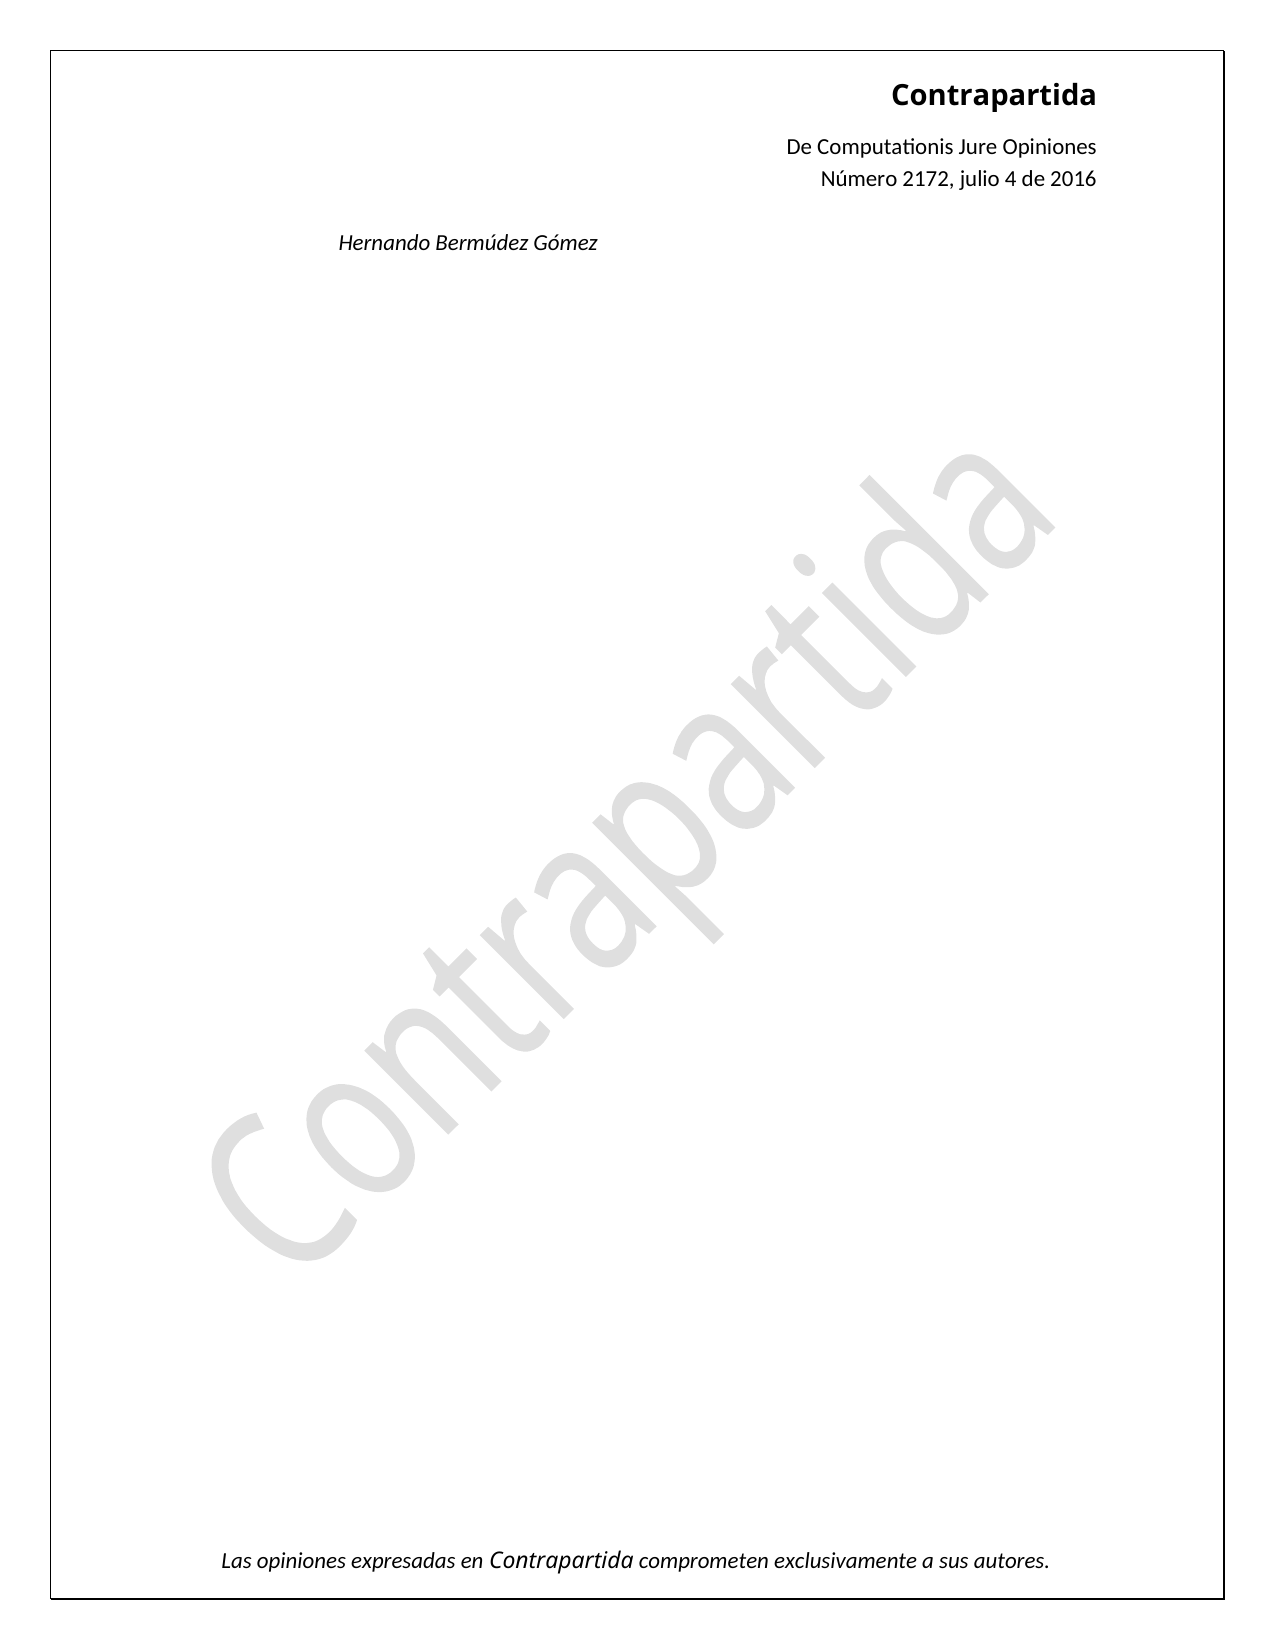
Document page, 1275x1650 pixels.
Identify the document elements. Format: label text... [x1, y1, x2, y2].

text Hernando Bermúdez Gómez [177, 228, 600, 256]
